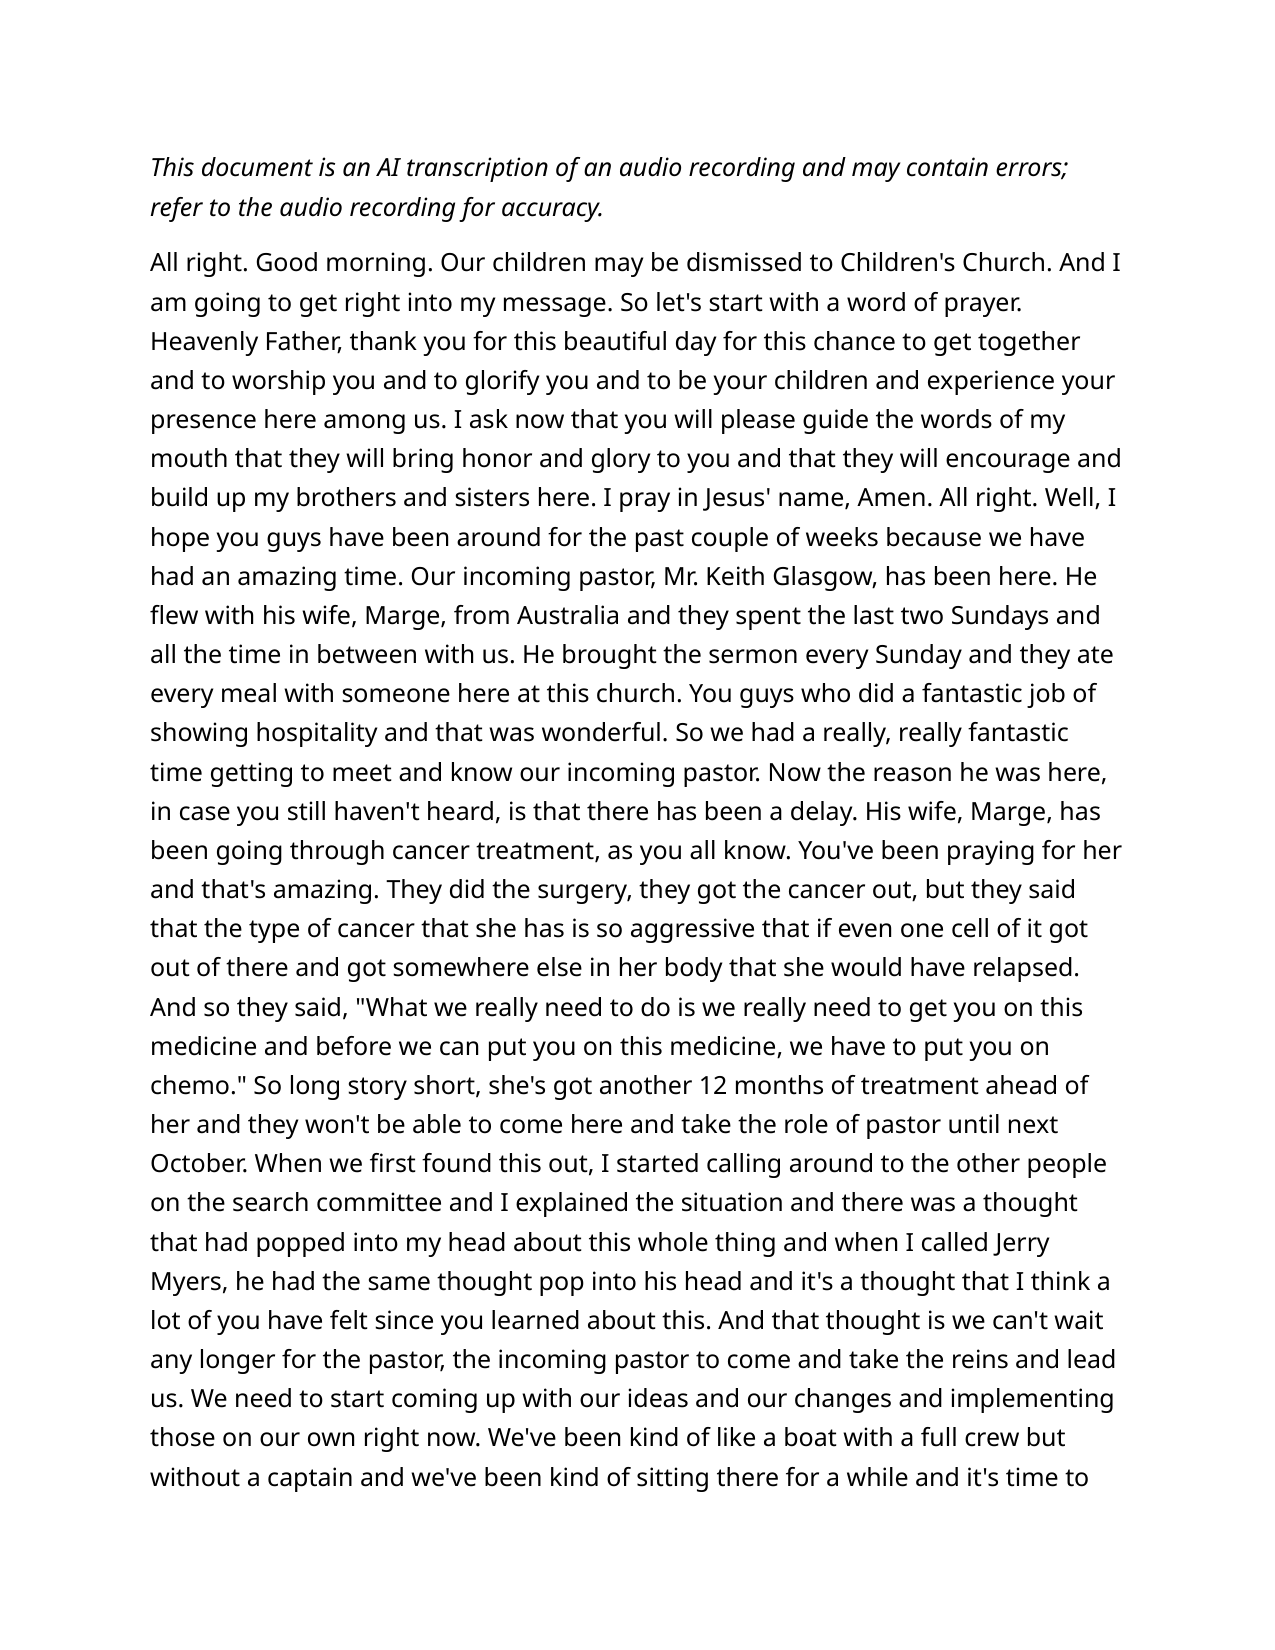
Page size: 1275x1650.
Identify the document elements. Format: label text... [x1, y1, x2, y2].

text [150, 245, 1125, 1493]
text This document is an AI transcription of an audio recording and may contain errors; refer to the audio recording for accuracy. [150, 150, 1125, 223]
